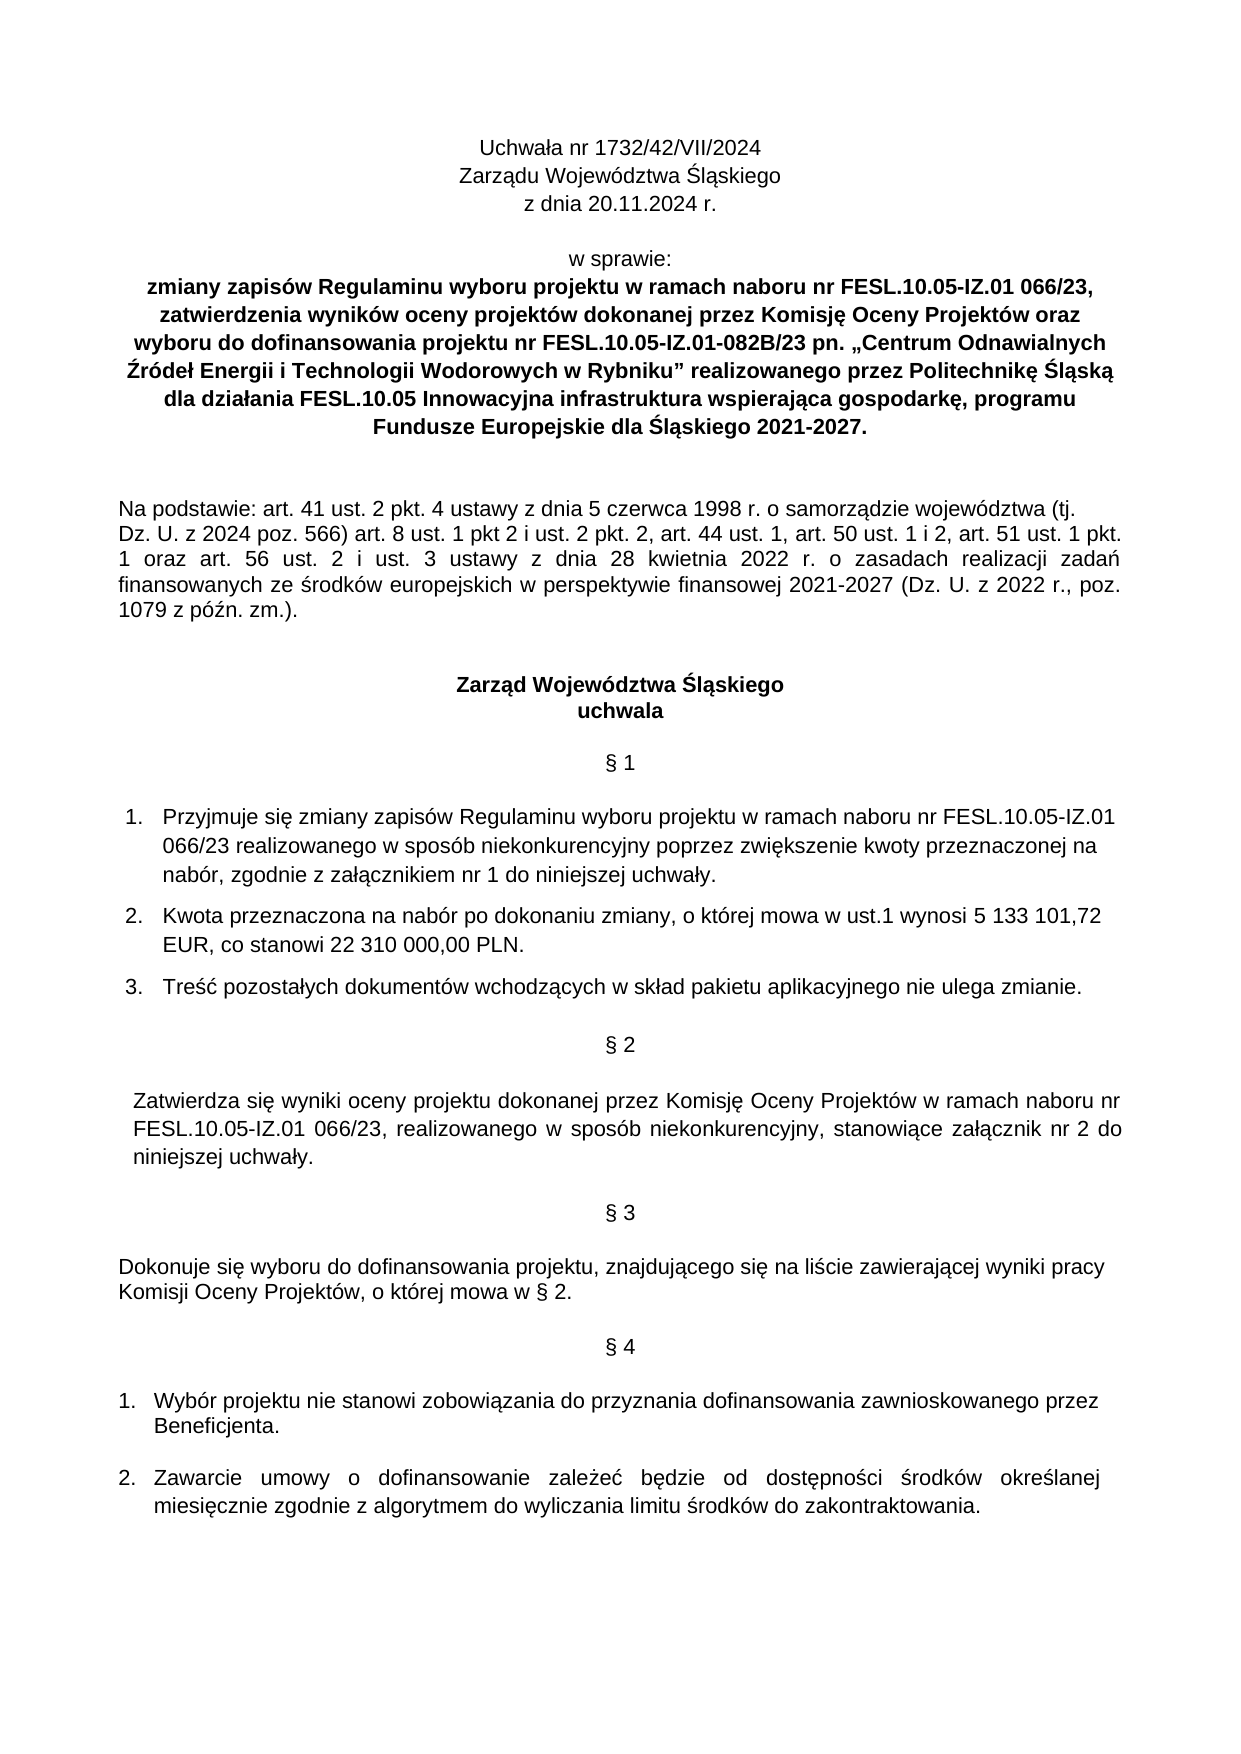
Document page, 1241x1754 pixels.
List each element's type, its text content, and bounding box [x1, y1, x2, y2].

text w sprawie: zmiany zapisów Regulaminu wyboru projektu w ramach naboru nr FESL.10.05-IZ.01 066/23, zatwierdzenia wyników oceny projektów dokonanej przez Komisję Oceny Projektów oraz wyboru do dofinansowania projektu nr FESL.10.05-IZ.01-082B/23 pn. „Centrum Odnawialnych Źródeł Energii i Technologii Wodorowych w Rybniku” realizowanego przez Politechnikę Śląską dla działania FESL.10.05 Innowacyjna infrastruktura wspierająca gospodarkę, programu Fundusze Europejskie dla Śląskiego 2021-2027. [118, 244, 1122, 440]
text § 3 [118, 1198, 1122, 1226]
text Dz. U. z 2024 poz. 566) art. 8 ust. 1 pkt 2 i ust. 2 pkt. 2, art. 44 ust. 1, art. 50 ust. 1 i 2, art. 51 ust. 1 pkt. 1 oraz art. 56 ust. 2 i ust. 3 ustawy z dnia 28 kwietnia 2022 r. o zasadach realizacji zadań finansowanych ze środków europejskich w perspektywie finansowej 2021-2027 (Dz. U. z 2022 r., poz. 1079 z późn. zm.). [118, 521, 1122, 622]
text Zatwierdza się wyniki oceny projektu dokonanej przez Komisję Oceny Projektów w ramach naboru nr FESL.10.05-IZ.01 066/23, realizowanego w sposób niekonkurencyjny, stanowiące załącznik nr 2 do niniejszej uchwały. [133, 1086, 1122, 1170]
text 1. Wybór projektu nie stanowi zobowiązania do przyznania dofinansowania zawnioskowanego przez Beneficjenta. [118, 1388, 1122, 1438]
text § 1 [118, 748, 1122, 776]
text Na podstawie: art. 41 ust. 2 pkt. 4 ustawy z dnia 5 czerwca 1998 r. o samorządzie województwa (tj. [118, 496, 1122, 521]
text Uchwała nr 1732/42/VII/2024 Zarządu Województwa Śląskiego z dnia 20.11.2024 r. [118, 133, 1122, 217]
text § 4 [118, 1332, 1122, 1360]
text 2. Zawarcie umowy o dofinansowanie zależeć będzie od dostępności środków określanej miesięcznie zgodnie z algorytmem do wyliczania limitu środków do zakontraktowania. [118, 1463, 1122, 1519]
list Kwota przeznaczona na nabór po dokonaniu zmiany, o której mowa w ust.1 wynosi 5 133 101,72 EUR, co stanowi 22 310 000,00 PLN. [125, 903, 1122, 957]
text Zarząd Województwa Śląskiego uchwala [118, 672, 1122, 723]
list Treść pozostałych dokumentów wchodzących w skład pakietu aplikacyjnego nie ulega zmianie. [125, 973, 1122, 999]
text § 2 [118, 1030, 1122, 1058]
list Przyjmuje się zmiany zapisów Regulaminu wyboru projektu w ramach naboru nr FESL.10.05-IZ.01 066/23 realizowanego w sposób niekonkurencyjny poprzez zwiększenie kwoty przeznaczonej na nabór, zgodnie z załącznikiem nr 1 do niniejszej uchwały. [125, 804, 1122, 887]
text Dokonuje się wyboru do dofinansowania projektu, znajdującego się na liście zawierającej wyniki pracy Komisji Oceny Projektów, o której mowa w § 2. [118, 1254, 1122, 1304]
